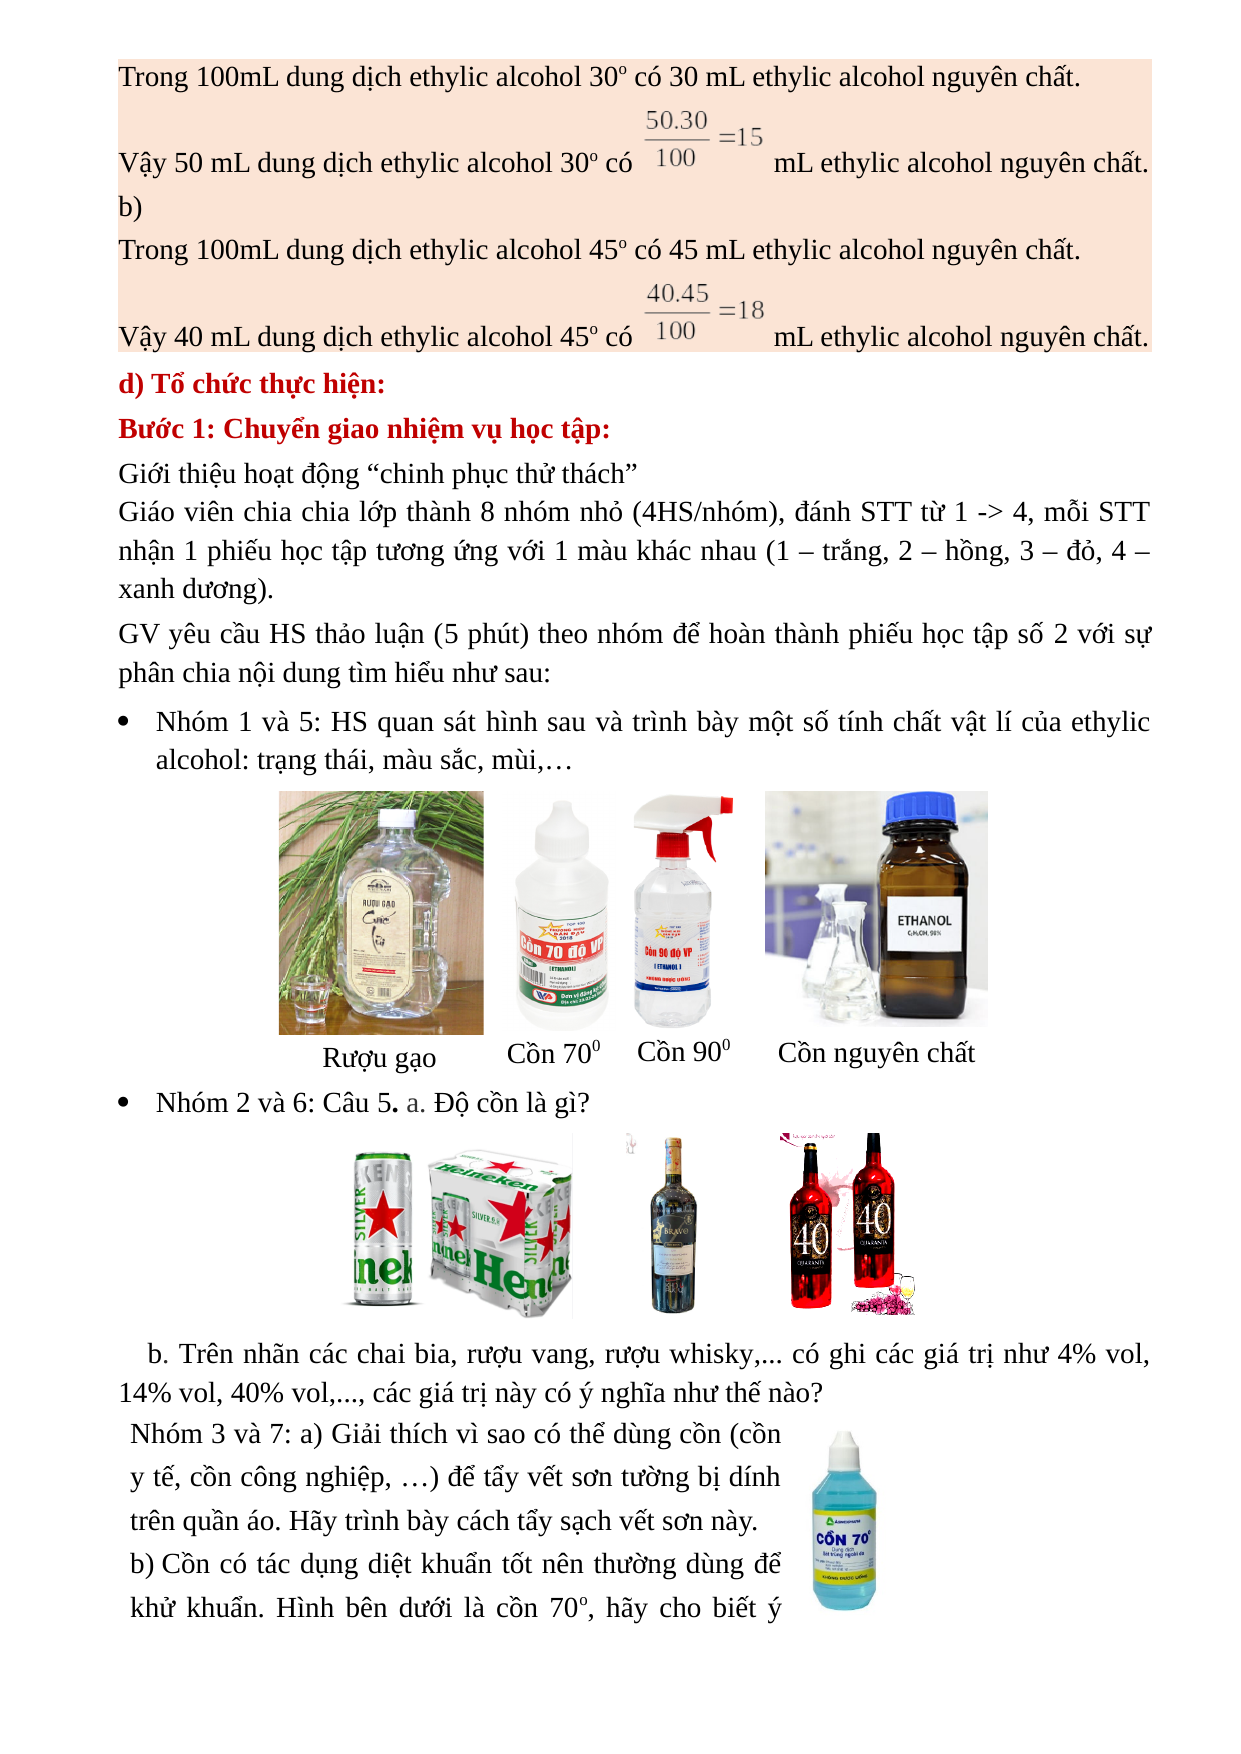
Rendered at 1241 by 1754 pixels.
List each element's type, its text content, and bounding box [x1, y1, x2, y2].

list Giới thiệu hoạt động “chinh phục thử thách” [118, 456, 1152, 489]
table_header [584, 1134, 761, 1324]
text Bước 1: Chuyển giao nhiệm vụ học tập: [118, 411, 1152, 445]
table_header Rượu gạo [268, 791, 491, 1078]
table_header [329, 1134, 584, 1324]
picture [626, 1133, 715, 1316]
picture [804, 1422, 892, 1616]
text GV yêu cầu HS thảo luận (5 phút) theo nhóm để hoàn thành phiếu học tập số 2 với sự phân chia nội dung tìm hiểu như sau: [118, 616, 1152, 688]
list Nhóm 2 và 6: Câu 5. a. Độ cồn là gì? [118, 1085, 1152, 1118]
picture [278, 791, 484, 1035]
picture [502, 791, 616, 1031]
picture [340, 1133, 580, 1319]
text Trong 100mL dung dịch ethylic alcohol 30o có 30 mL ethylic alcohol nguyên chất. [118, 59, 1152, 93]
picture [633, 791, 734, 1030]
text Giáo viên chia chia lớp thành 8 nhóm nhỏ (4HS/nhóm), đánh STT từ 1 -> 4, mỗi STT nhận 1 phiếu học tập tương ứng với 1 màu khác nhau (1 – trắng, 2 – hồng, 3 – đỏ, 4 – xanh dương). [118, 494, 1152, 605]
table_header Cồn nguyên chất [751, 791, 1002, 1078]
text d) Tổ chức thực hiện: [118, 366, 1152, 400]
table_header Cồn 700 [491, 791, 616, 1078]
text b) [118, 189, 1152, 222]
text Trong 100mL dung dịch ethylic alcohol 45o có 45 mL ethylic alcohol nguyên chất. [118, 232, 1152, 266]
table_header [761, 1134, 941, 1324]
table_header [794, 1416, 907, 1631]
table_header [119, 1416, 794, 1631]
table_header Cồn 900 [616, 791, 751, 1078]
text b. Trên nhãn các chai bia, rượu vang, rượu whisky,... có ghi các giá trị như 4% vol, 14% vol, 40% vol,..., các giá trị này có ý nghĩa như thế nào? [118, 1337, 1152, 1409]
text Vậy 40 mL dung dịch ethylic alcohol 45o có mL ethylic alcohol nguyên chất. [118, 276, 1152, 352]
list Nhóm 1 và 5: HS quan sát hình sau và trình bày một số tính chất vật lí của ethylic alcohol: trạng thái, màu sắc, mùi,… [118, 704, 1152, 776]
picture [765, 791, 988, 1030]
text Vậy 50 mL dung dịch ethylic alcohol 30o có mL ethylic alcohol nguyên chất. [118, 103, 1152, 179]
